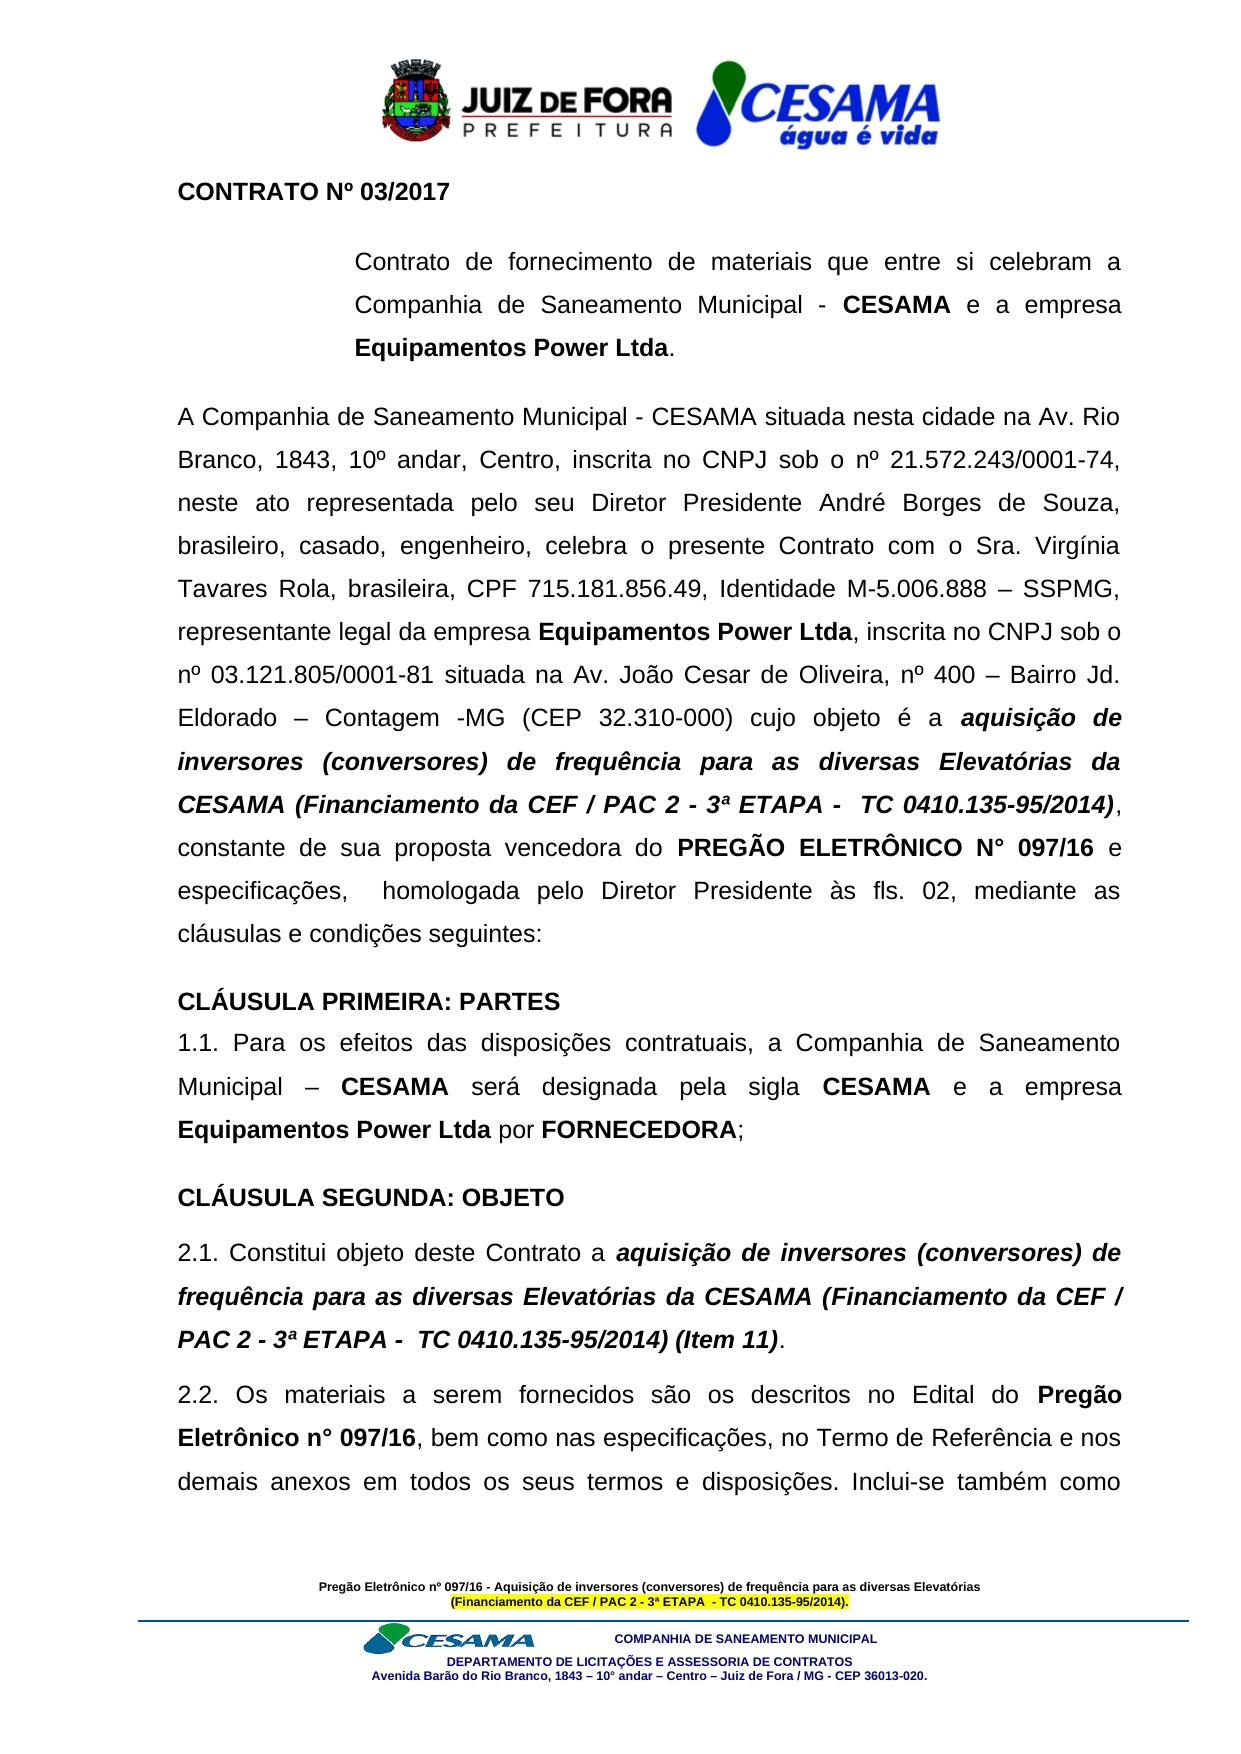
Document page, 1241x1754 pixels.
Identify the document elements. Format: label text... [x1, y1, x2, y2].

text CONTRATO Nº 03/2017 [177, 177, 1122, 206]
text Contrato de fornecimento de materiais que entre si celebram a Companhia de Saneamento Municipal - CESAMA e a empresa Equipamentos Power Ltda. [354, 247, 1122, 362]
text A Companhia de Saneamento Municipal - CESAMA situada nesta cidade na Av. Rio Branco, 1843, 10º andar, Centro, inscrita no CNPJ sob o nº 21.572.243/0001-74, neste ato representada pelo seu Diretor Presidente André Borges de Souza, brasileiro, casado, engenheiro, celebra o presente Contrato com o Sra. Virgínia Tavares Rola, brasileira, CPF 715.181.856.49, Identidade M-5.006.888 – SSPMG, representante legal da empresa Equipamentos Power Ltda, inscrita no CNPJ sob o nº 03.121.805/0001-81 situada na Av. João Cesar de Oliveira, nº 400 – Bairro Jd. Eldorado – Contagem -MG (CEP 32.310-000) cujo objeto é a aquisição de inversores (conversores) de frequência para as diversas Elevatórias da CESAMA (Financiamento da CEF / PAC 2 - 3ª ETAPA - TC 0410.135-95/2014), constante de sua proposta vencedora do PREGÃO ELETRÔNICO N° 097/16 e especificações, homologada pelo Diretor Presidente às fls. 02, mediante as cláusulas e condições seguintes: [177, 402, 1122, 948]
subtitle CLÁUSULA PRIMEIRA: PARTES [177, 987, 1122, 1016]
text 2.1. Constitui objeto deste Contrato a aquisição de inversores (conversores) de frequência para as diversas Elevatórias da CESAMA (Financiamento da CEF / PAC 2 - 3ª ETAPA - TC 0410.135-95/2014) (Item 11). [177, 1238, 1122, 1353]
picture [363, 1623, 539, 1655]
picture [381, 59, 941, 150]
text 1.1. Para os efeitos das disposições contratuais, a Companhia de Saneamento Municipal – CESAMA será designada pela sigla CESAMA e a empresa Equipamentos Power Ltda por FORNECEDORA; [177, 1028, 1122, 1143]
picture [363, 1650, 374, 1655]
text CLÁUSULA SEGUNDA: OBJETO [177, 1183, 1122, 1212]
